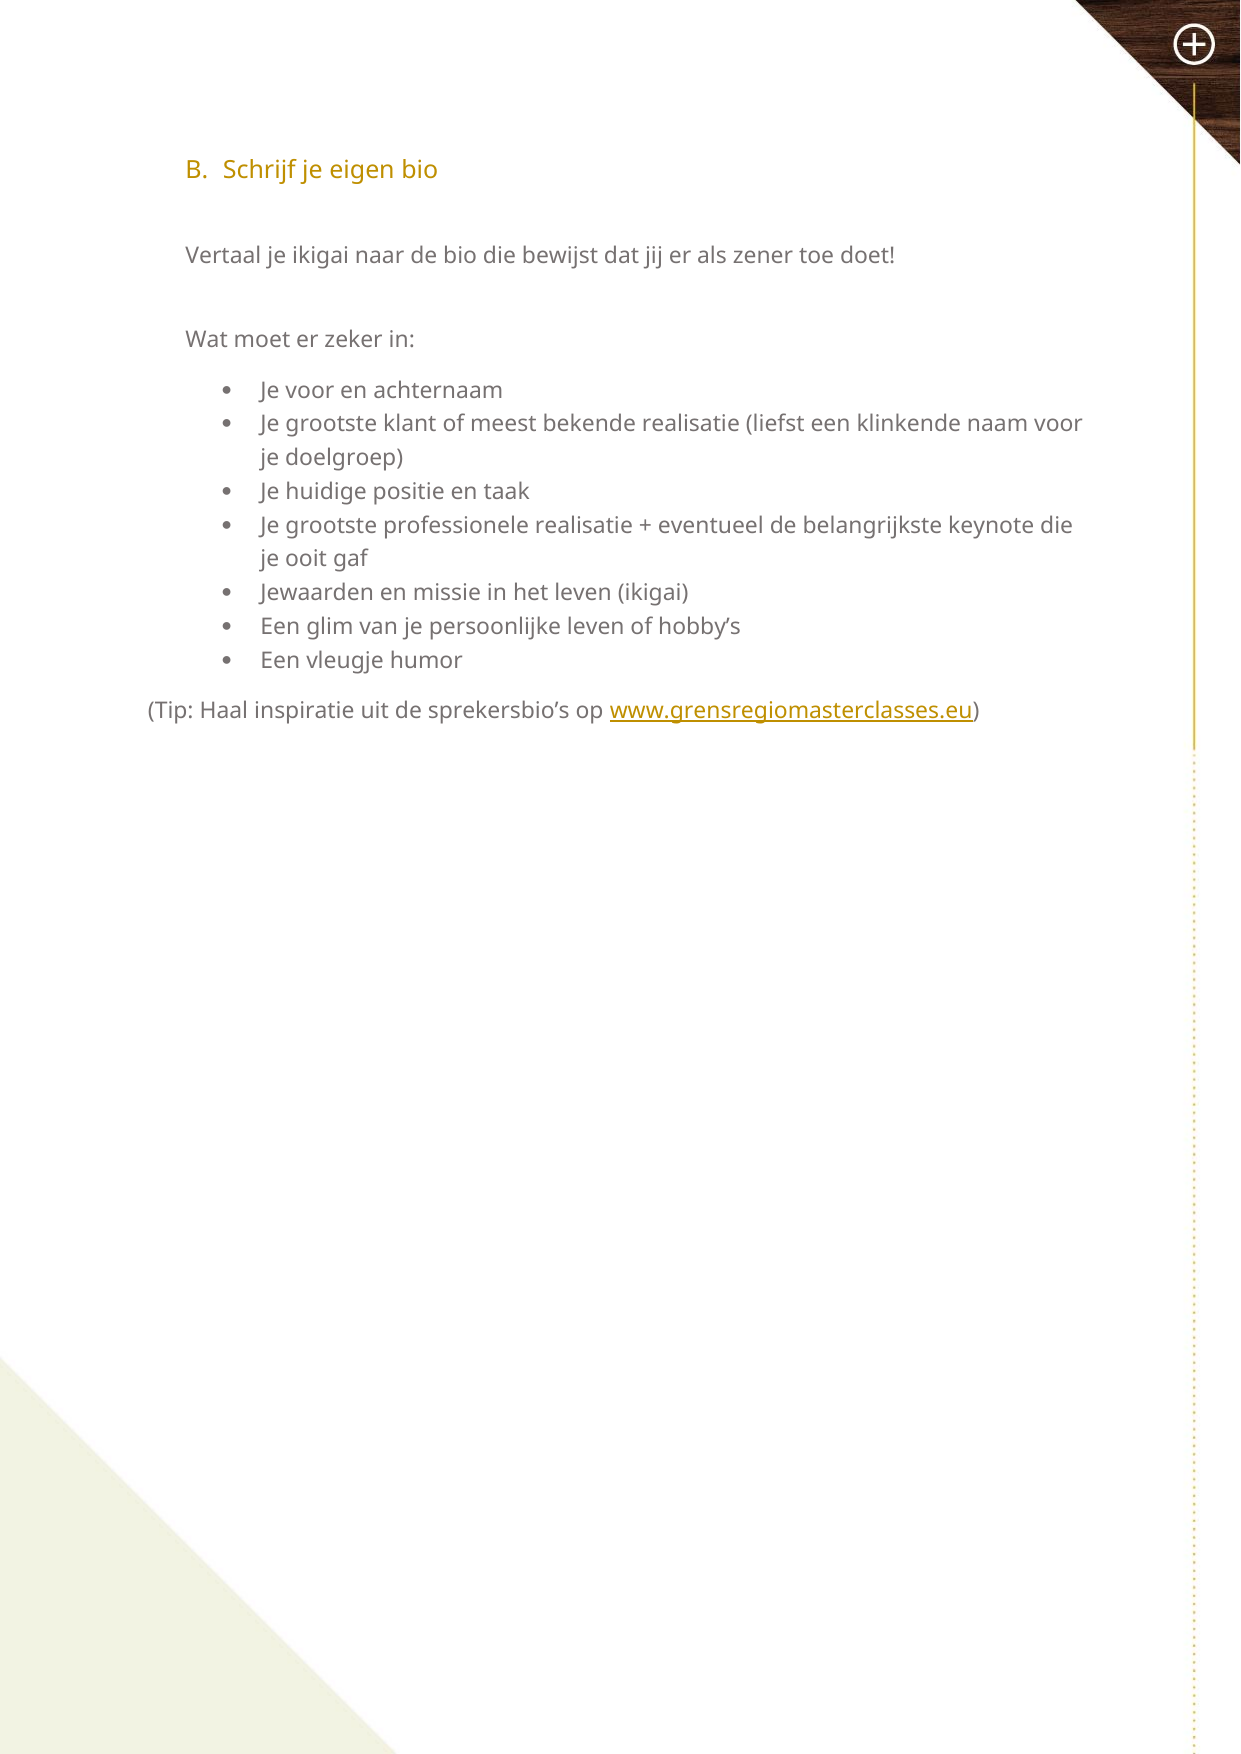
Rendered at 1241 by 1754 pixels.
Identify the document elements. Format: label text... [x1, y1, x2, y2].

text Vertaal je ikigai naar de bio die bewijst dat jij er als zener toe doet! [185, 239, 1093, 270]
list Je grootste professionele realisatie + eventueel de belangrijkste keynote die je ooit gaf [223, 508, 1093, 573]
list Een glim van je persoonlijke leven of hobby’s [223, 610, 1093, 641]
picture [0, 0, 1241, 1754]
list Je grootste klant of meest bekende realisatie (liefst een klinkende naam voor je doelgroep) [223, 407, 1093, 472]
list Een vleugje humor [223, 643, 1093, 675]
subtitle Schrijf je eigen bio [185, 152, 1093, 186]
list Jewaarden en missie in het leven (ikigai) [223, 576, 1093, 607]
list Je huidige positie en taak [223, 475, 1093, 506]
text Wat moet er zeker in: [185, 289, 1093, 354]
list Je voor en achternaam [223, 373, 1093, 405]
text (Tip: Haal inspiratie uit de sprekersbio’s op www.grensregiomasterclasses.eu) [148, 694, 1093, 725]
